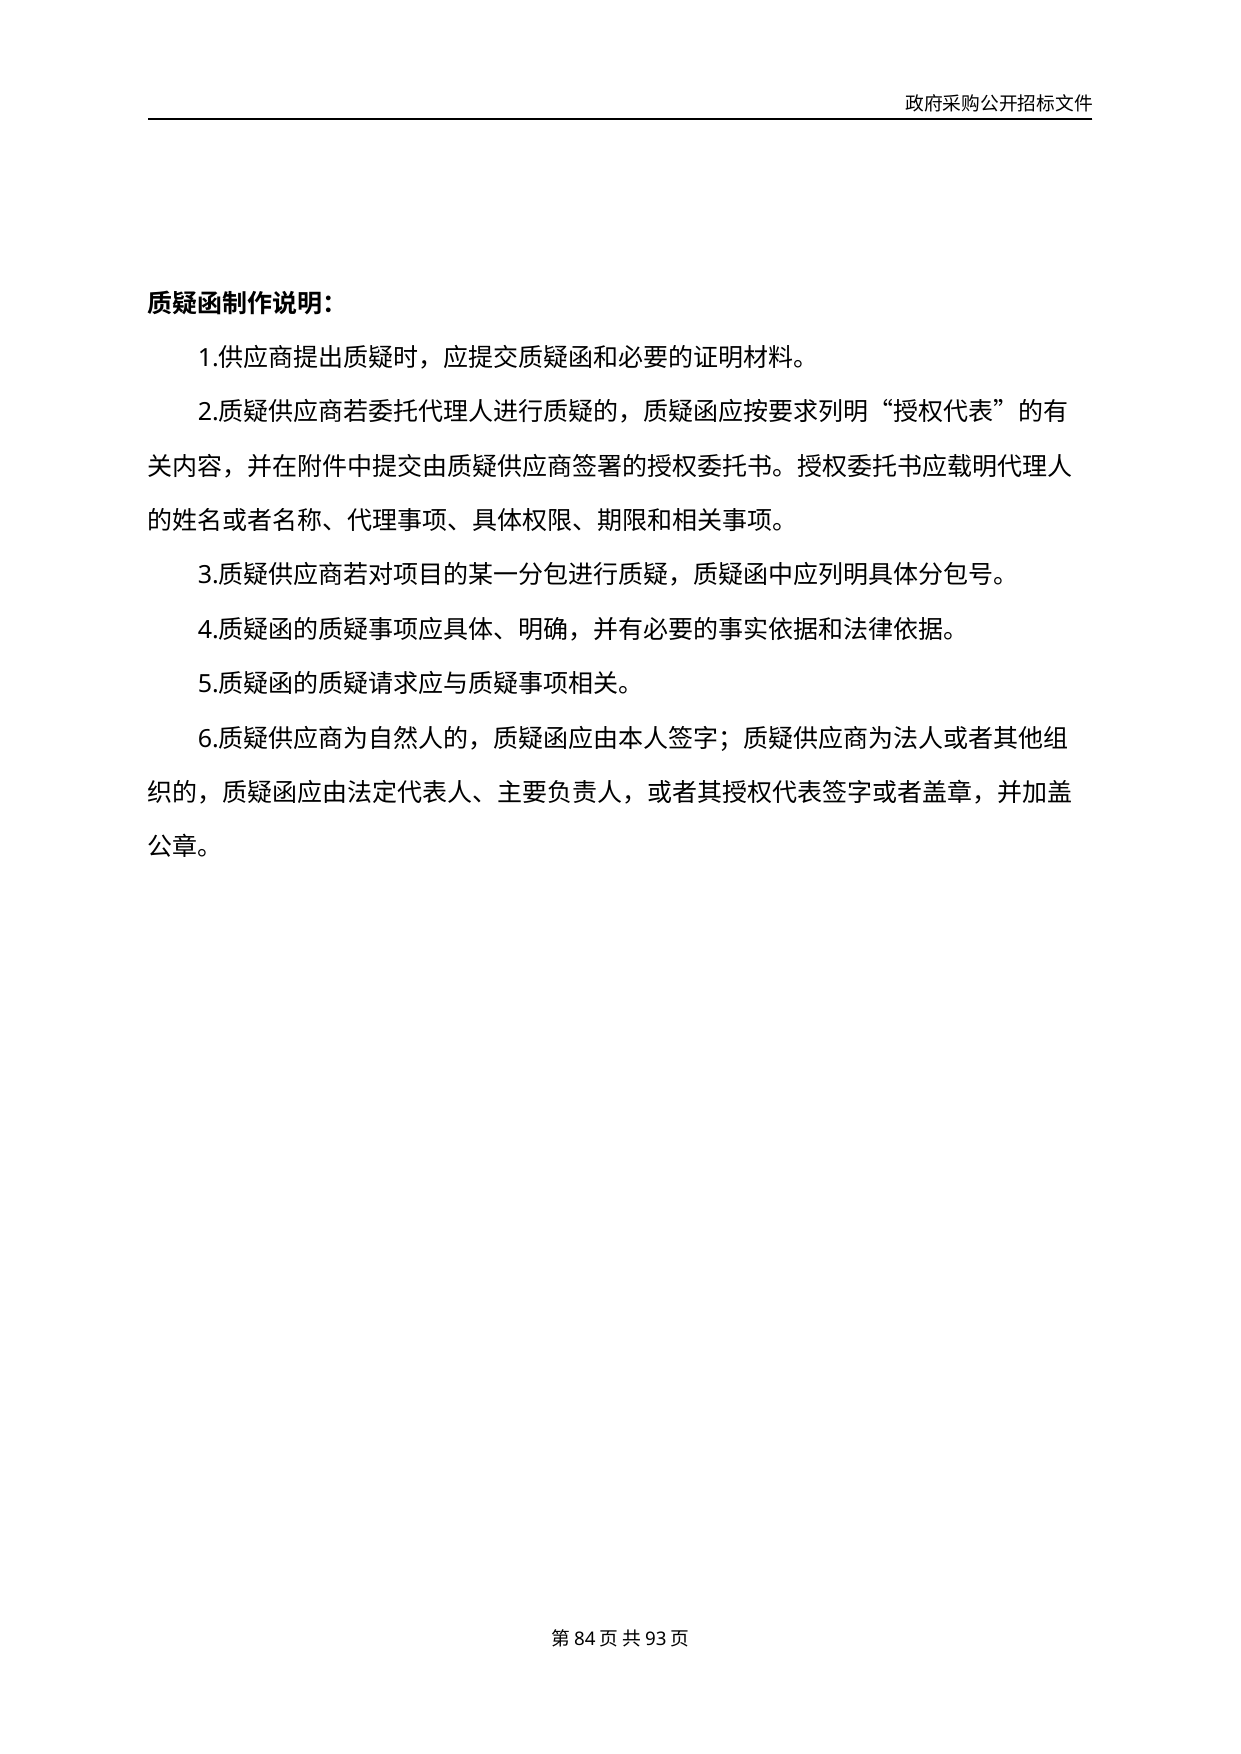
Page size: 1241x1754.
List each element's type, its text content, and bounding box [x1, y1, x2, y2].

text 2.质疑供应商若委托代理人进行质疑的，质疑函应按要求列明“授权代表”的有关内容，并在附件中提交由质疑供应商签署的授权委托书。授权委托书应载明代理人的姓名或者名称、代理事项、具体权限、期限和相关事项。 [148, 392, 1092, 537]
text 质疑函制作说明： [148, 283, 1092, 319]
text 1.供应商提出质疑时，应提交质疑函和必要的证明材料。 [148, 337, 1092, 374]
text 6.质疑供应商为自然人的，质疑函应由本人签字；质疑供应商为法人或者其他组织的，质疑函应由法定代表人、主要负责人，或者其授权代表签字或者盖章，并加盖公章。 [148, 718, 1092, 863]
text 4.质疑函的质疑事项应具体、明确，并有必要的事实依据和法律依据。 [148, 609, 1092, 646]
text 5.质疑函的质疑请求应与质疑事项相关。 [148, 664, 1092, 700]
text 3.质疑供应商若对项目的某一分包进行质疑，质疑函中应列明具体分包号。 [148, 555, 1092, 591]
